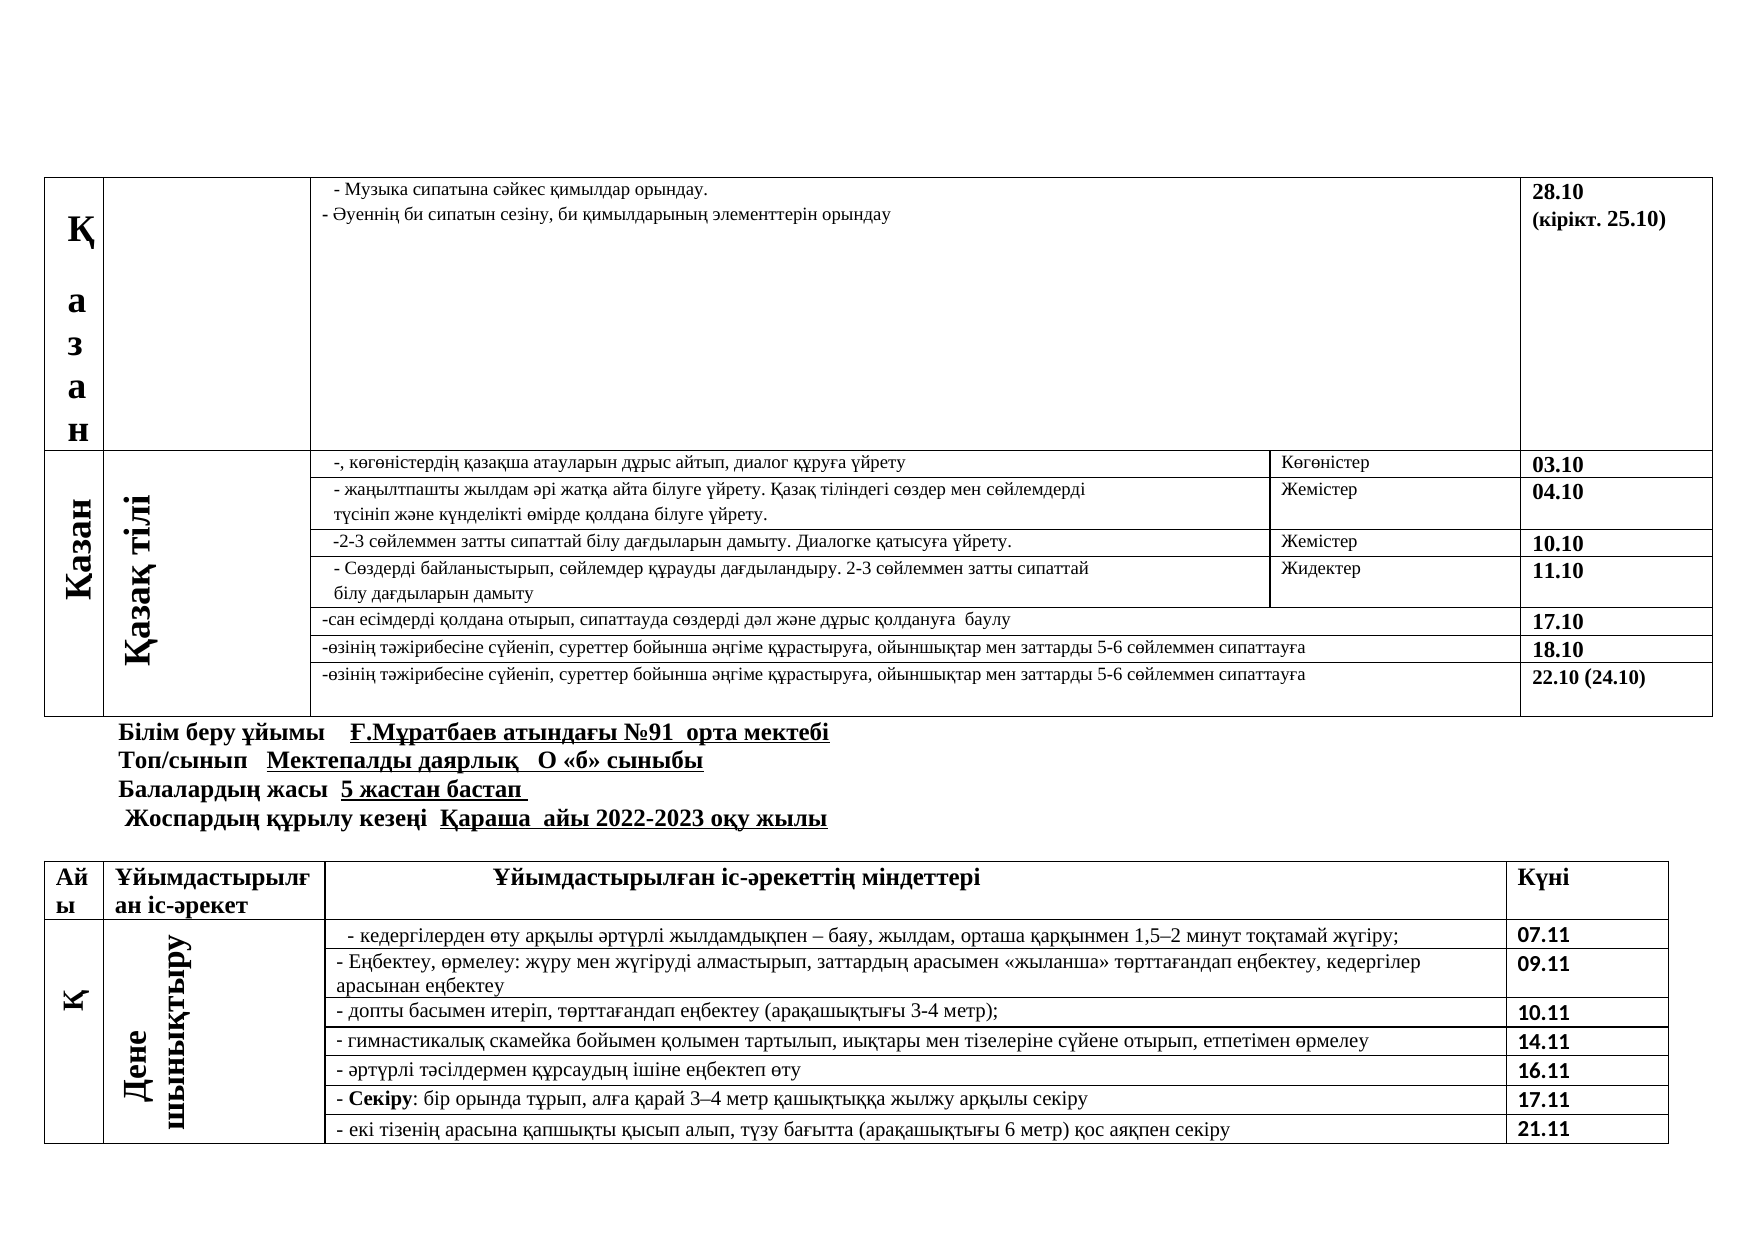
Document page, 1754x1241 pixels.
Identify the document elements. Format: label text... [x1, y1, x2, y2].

table_cell - кедергілерден өту арқылы әртүрлі жылдамдықпен – баяу, жылдам, орташа қарқынмен 1,5–2 минут тоқтамай жүгіру; [326, 920, 1506, 948]
table_cell 22.10 (24.10) [1521, 663, 1712, 716]
table_cell 21.11 [1507, 1115, 1668, 1143]
table_cell - Секіру: бір орында тұрып, алға қарай 3–4 метр қашықтыққа жылжу арқылы секіру [326, 1086, 1506, 1113]
text Топ/сынып Мектепалды даярлық О «б» сыныбы [118, 746, 1636, 774]
text Білім беру ұйымы Ғ.Мұратбаев атындағы №91 орта мектебі [118, 717, 1636, 746]
table_cell 04.10 [1521, 478, 1712, 528]
table_cell 11.10 [1521, 557, 1712, 607]
text Жоспардың құрылу кезеңі Қараша айы 2022-2023 оқу жылы [118, 803, 1636, 832]
table_cell -өзінің тәжірибесіне сүйеніп, суреттер бойынша әңгіме құрастыруға, ойыншықтар мен заттарды 5-6 сөйлеммен сипаттауға [311, 663, 1520, 716]
table_cell Жемістер [1271, 530, 1520, 556]
table_cell 17.10 [1521, 608, 1712, 634]
table_cell -сан есімдерді қолдана отырып, сипаттауда сөздерді дәл және дұрыс қолдануға баулу [311, 608, 1520, 634]
table_cell - Сөздерді байланыстырып, сөйлемдер құрауды дағдыландыру. 2-3 сөйлеммен затты сипаттай білу дағдыларын дамыту [311, 557, 1269, 607]
table_cell - әртүрлі тәсілдермен құрсаудың ішіне еңбектеп өту [326, 1056, 1506, 1084]
table_cell -өзінің тәжірибесіне сүйеніп, суреттер бойынша әңгіме құрастыруға, ойыншықтар мен заттарды 5-6 сөйлеммен сипаттауға [311, 636, 1520, 662]
text Балалардың жасы 5 жастан бастап [118, 774, 1636, 803]
table_cell - Еңбектеу, өрмелеу: жүру мен жүгіруді алмастырып, заттардың арасымен «жыланша» төрттағандап еңбектеу, кедергілер арасынан еңбектеу [326, 949, 1506, 997]
table_cell 07.11 [1507, 920, 1668, 948]
table_cell - допты басымен итеріп, төрттағандап еңбектеу (арақашықтығы 3-4 метр); [326, 998, 1506, 1026]
table_cell Қазақ тілі [104, 451, 310, 716]
table_cell 10.10 [1521, 530, 1712, 556]
table_cell Қ араша [45, 920, 103, 1143]
table_cell 14.11 [1507, 1028, 1668, 1055]
table_header Ұйымдастырылған іс-әрекеттің міндеттері [326, 862, 1506, 919]
table_cell 10.11 [1507, 998, 1668, 1026]
table_cell - жаңылтпашты жылдам әрі жатқа айта білуге үйрету. Қазақ тіліндегі сөздер мен сөйлемдерді түсініп және күнделікті өмірде қолдана білуге үйрету. [311, 478, 1269, 528]
table_cell - екі тізенің арасына қапшықты қысып алып, түзу бағытта (арақашықтығы 6 метр) қос аяқпен секіру [326, 1115, 1506, 1143]
table_cell 18.10 [1521, 636, 1712, 662]
table_cell 28.10 (кірікт. 25.10) [1521, 178, 1712, 450]
table_cell 16.11 [1507, 1056, 1668, 1084]
table_cell Жидектер [1271, 557, 1520, 607]
table_header Айы [45, 862, 103, 919]
table_cell -, көгөністердің қазақша атауларын дұрыс айтып, диалог құруға үйрету [311, 451, 1269, 477]
table_cell - гимнастикалық скамейка бойымен қолымен тартылып, иықтары мен тізелеріне сүйене отырып, етпетімен өрмелеу [326, 1028, 1506, 1055]
table_cell 17.11 [1507, 1086, 1668, 1113]
table_cell -2-3 сөйлеммен затты сипаттай білу дағдыларын дамыту. Диалогке қатысуға үйрету. [311, 530, 1269, 556]
table_cell Жемістер [1271, 478, 1520, 528]
table_header Күні [1507, 862, 1668, 919]
table_cell - Музыка сипатына сәйкес қимылдар орындау. - Әуеннің би сипатын сезіну, би қимылдарының элементтерін орындау [311, 178, 1520, 450]
table_cell 03.10 [1521, 451, 1712, 477]
table_cell 09.11 [1507, 949, 1668, 997]
table_header Ұйымдастырылған іс-әрекет [104, 862, 324, 919]
table_cell Қазан [45, 451, 103, 716]
table_cell Көгөністер [1271, 451, 1520, 477]
table_cell Дене шынықтыру [104, 920, 324, 1143]
